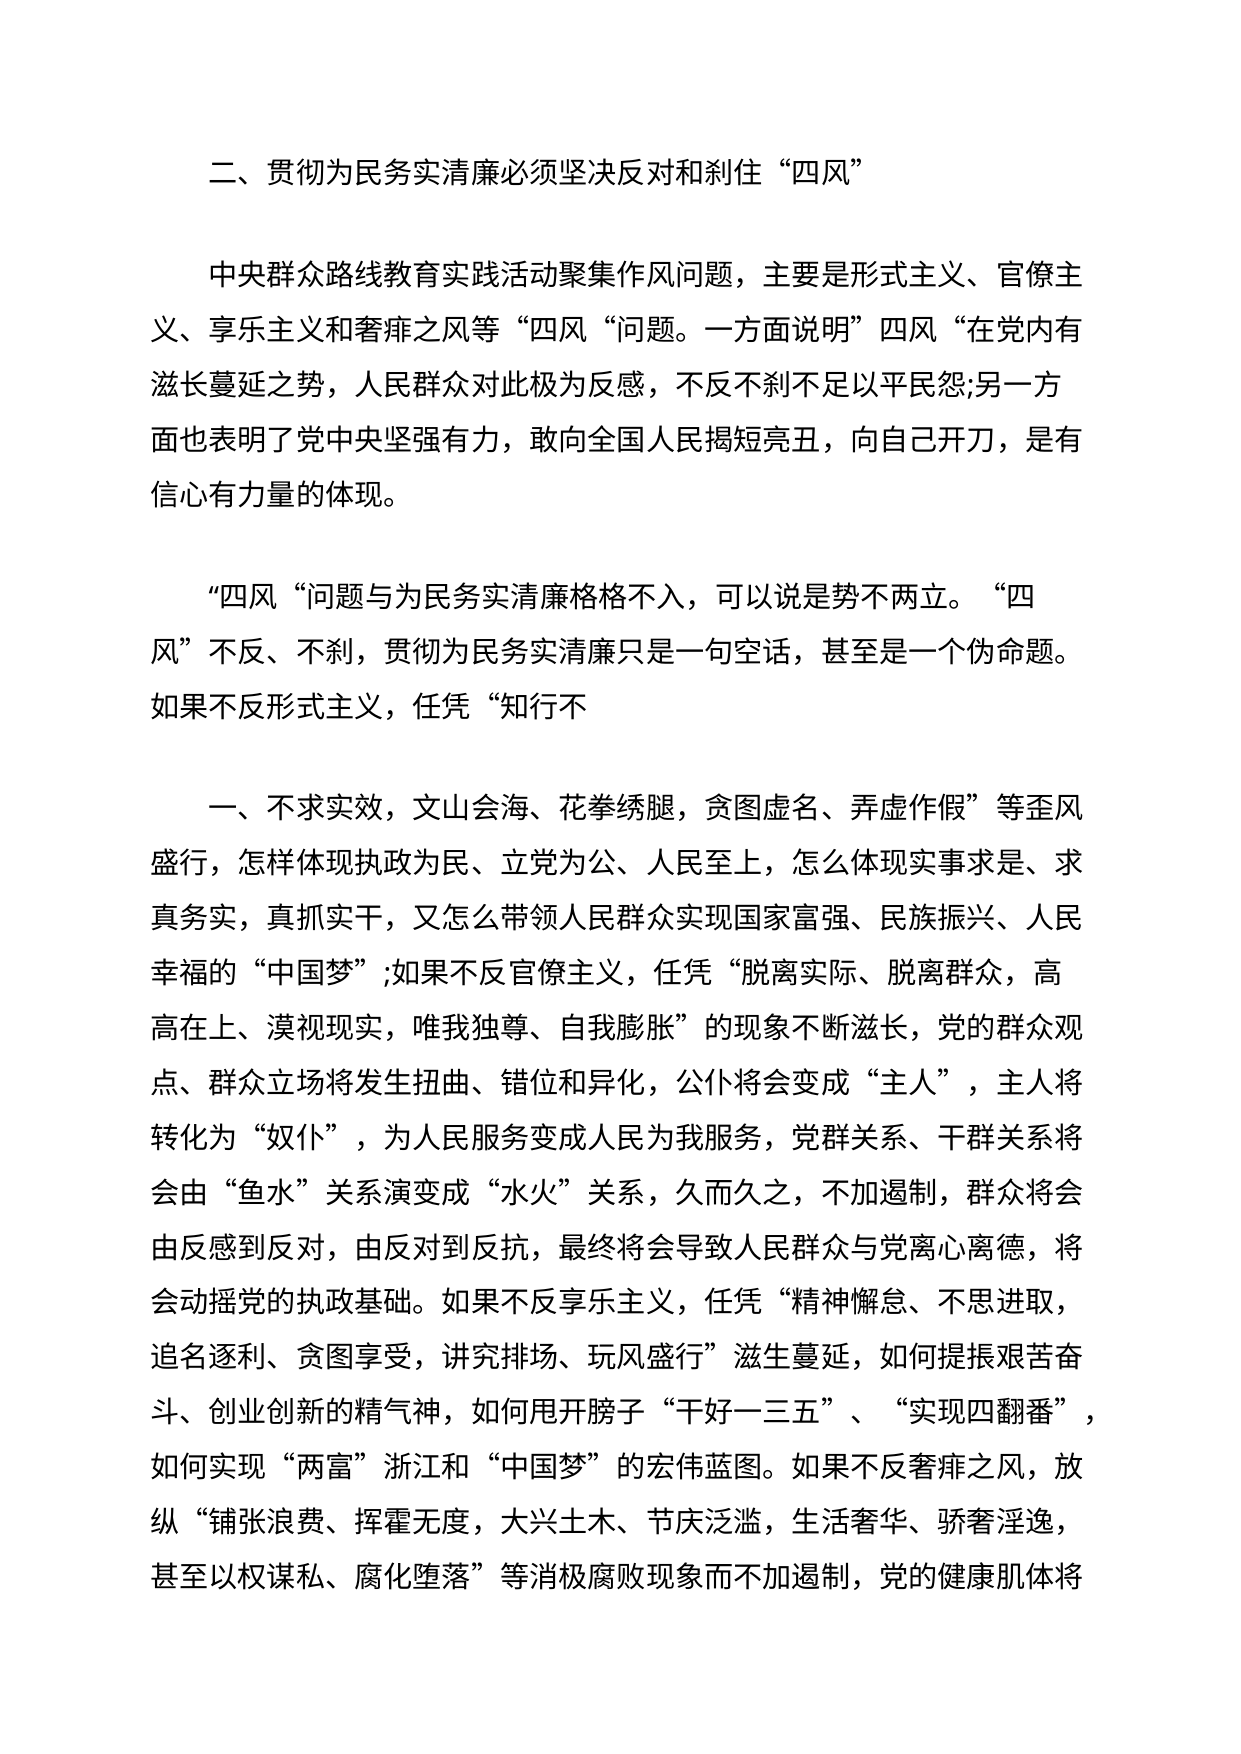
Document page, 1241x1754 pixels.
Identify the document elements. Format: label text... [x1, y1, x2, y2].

text 二、贯彻为民务实清廉必须坚决反对和刹住“四风” [150, 150, 1090, 192]
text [150, 785, 1090, 1596]
text “四风“问题与为民务实清廉格格不入，可以说是势不两立。“四风”不反、不刹，贯彻为民务实清廉只是一句空话，甚至是一个伪命题。如果不反形式主义，任凭“知行不 [150, 573, 1090, 725]
text 中央群众路线教育实践活动聚集作风问题，主要是形式主义、官僚主义、享乐主义和奢痱之风等“四风“问题。一方面说明”四风“在党内有滋长蔓延之势，人民群众对此极为反感，不反不刹不足以平民怨;另一方面也表明了党中央坚强有力，敢向全国人民揭短亮丑，向自己开刀，是有信心有力量的体现。 [150, 252, 1090, 514]
